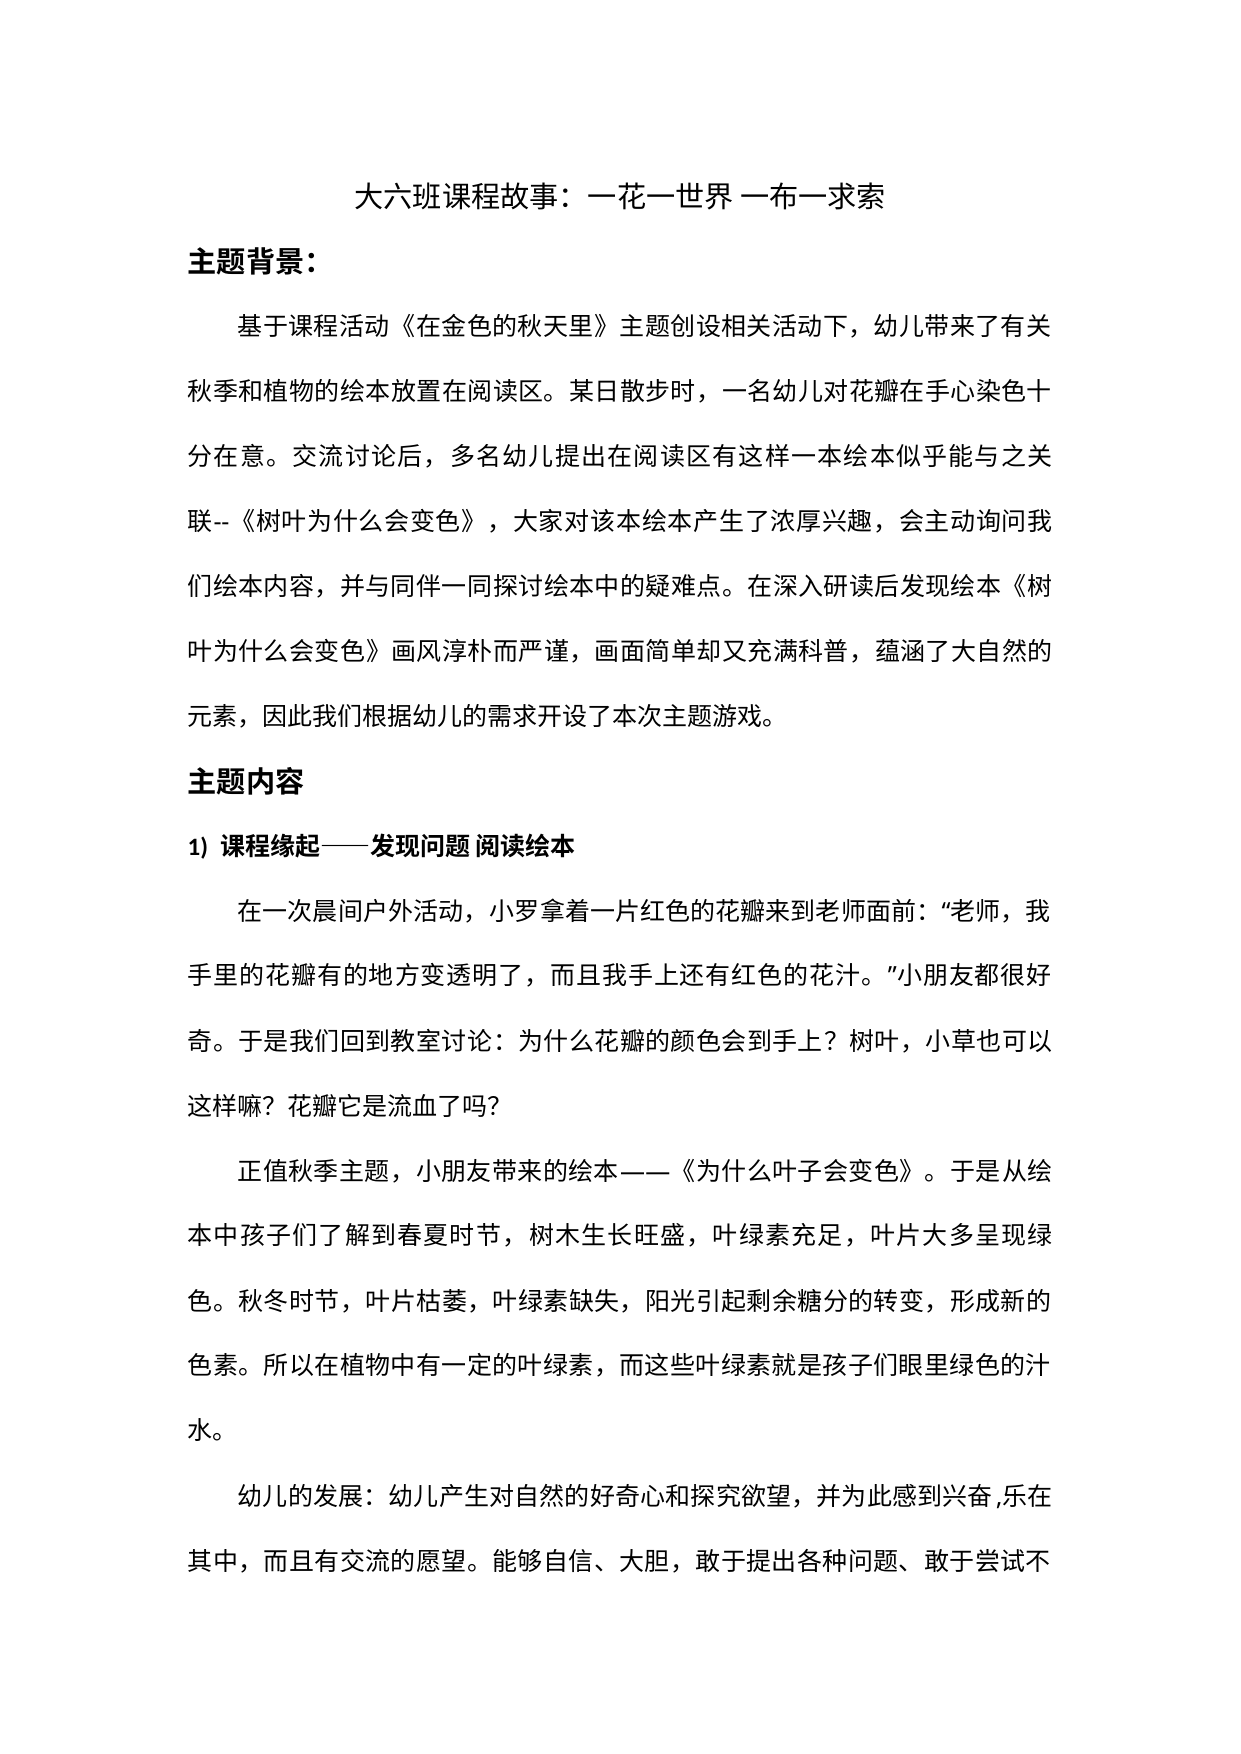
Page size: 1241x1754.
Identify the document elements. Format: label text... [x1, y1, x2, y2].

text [187, 1462, 1053, 1592]
text 主题背景： [187, 227, 1053, 292]
text 主题内容 [187, 747, 1053, 812]
text 正值秋季主题，小朋友带来的绘本——《为什么叶子会变色》。于是从绘本中孩子们了解到春夏时节，树木生长旺盛，叶绿素充足，叶片大多呈现绿色。秋冬时节，叶片枯萎，叶绿素缺失，阳光引起剩余糖分的转变，形成新的色素。所以在植物中有一定的叶绿素，而这些叶绿素就是孩子们眼里绿色的汁水。 [187, 1137, 1053, 1462]
text 大六班课程故事：一花一世界 一布一求索 [187, 162, 1053, 227]
text 在一次晨间户外活动，小罗拿着一片红色的花瓣来到老师面前：“老师，我手里的花瓣有的地方变透明了，而且我手上还有红色的花汁。”小朋友都很好奇。于是我们回到教室讨论：为什么花瓣的颜色会到手上？树叶，小草也可以这样嘛？花瓣它是流血了吗？ [187, 877, 1053, 1137]
list 课程缘起——发现问题 阅读绘本 [187, 812, 1053, 877]
text 基于课程活动《在金色的秋天里》主题创设相关活动下，幼儿带来了有关秋季和植物的绘本放置在阅读区。某日散步时，一名幼儿对花瓣在手心染色十分在意。交流讨论后，多名幼儿提出在阅读区有这样一本绘本似乎能与之关联--《树叶为什么会变色》，大家对该本绘本产生了浓厚兴趣，会主动询问我们绘本内容，并与同伴一同探讨绘本中的疑难点。在深入研读后发现绘本《树叶为什么会变色》画风淳朴而严谨，画面简单却又充满科普，蕴涵了大自然的元素，因此我们根据幼儿的需求开设了本次主题游戏。 [187, 292, 1053, 747]
